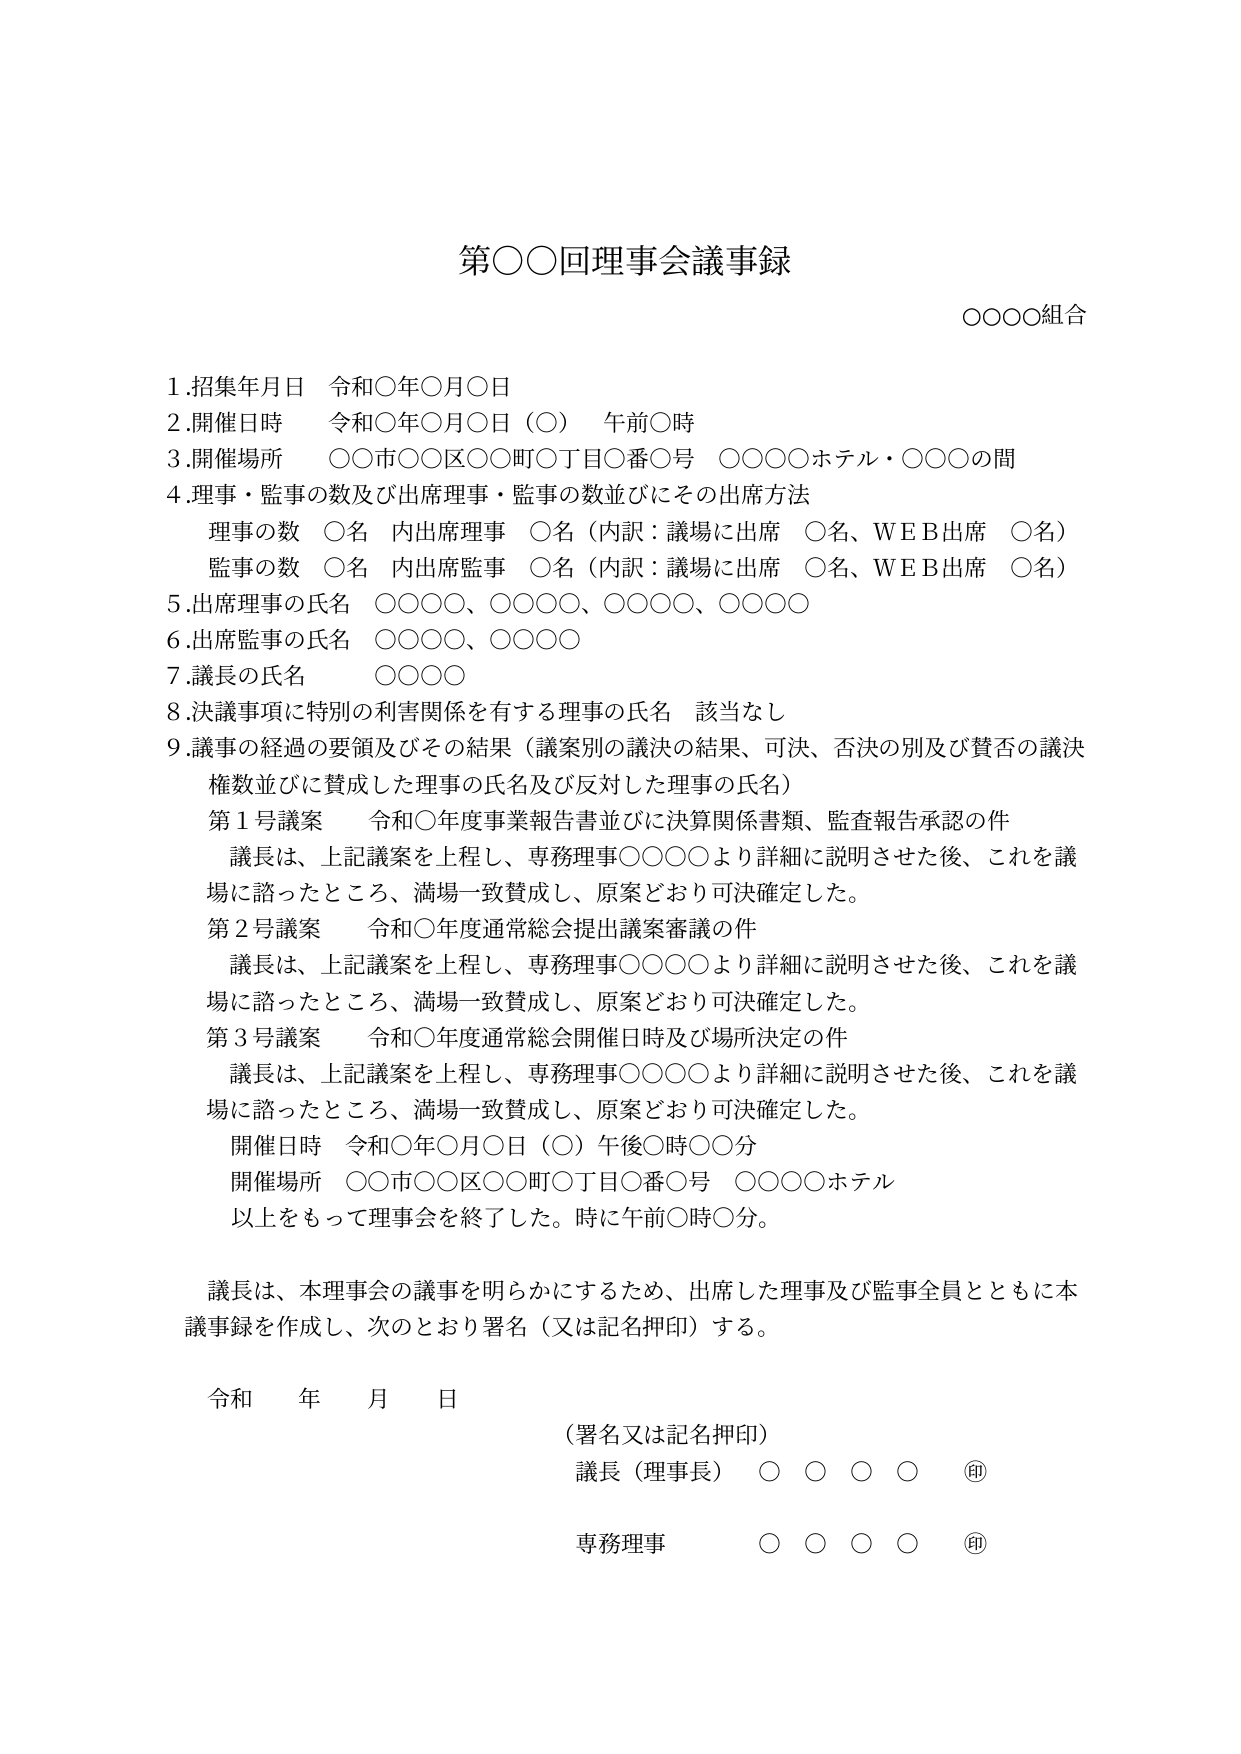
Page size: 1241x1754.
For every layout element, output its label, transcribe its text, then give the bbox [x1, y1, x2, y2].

text 開催場所 ○○市○○区○○町○丁目○番○号 ○○○○ホテル [184, 1163, 1087, 1199]
text ８.決議事項に特別の利害関係を有する理事の氏名 該当なし [162, 693, 1087, 729]
text ９.議事の経過の要領及びその結果（議案別の議決の結果、可決、否決の別及び賛否の議決権数並びに賛成した理事の氏名及び反対した理事の氏名） [162, 729, 1087, 801]
text １.招集年月日 令和○年○月○日 [162, 368, 1087, 404]
text ７.議長の氏名 ○○○○ [162, 657, 1087, 693]
text ３.開催場所 ○○市○○区○○町○丁目○番○号 ○○○○ホテル・○○○の間 [162, 440, 1087, 476]
text 以上をもって理事会を終了した。時に午前○時○分。 [162, 1199, 1087, 1235]
text 議長（理事長） ○ ○ ○ ○ ㊞ [162, 1452, 1087, 1488]
text 議長は、上記議案を上程し、専務理事○○○○より詳細に説明させた後、これを議場に諮ったところ、満場一致賛成し、原案どおり可決確定した。 [207, 946, 1087, 1018]
text 専務理事 ○ ○ ○ ○ ㊞ [162, 1524, 1087, 1560]
text ４.理事・監事の数及び出席理事・監事の数並びにその出席方法 [162, 476, 1087, 512]
text 第○○回理事会議事録 [162, 223, 1087, 295]
text （署名又は記名押印） [162, 1416, 1087, 1452]
text 第１号議案 令和○年度事業報告書並びに決算関係書類、監査報告承認の件 [162, 801, 1087, 837]
text 令和 年 月 日 [162, 1380, 1087, 1416]
text 議長は、上記議案を上程し、専務理事○○○○より詳細に説明させた後、これを議場に諮ったところ、満場一致賛成し、原案どおり可決確定した。 [207, 1054, 1087, 1127]
text 第３号議案 令和○年度通常総会開催日時及び場所決定の件 [207, 1018, 1087, 1054]
text ６.出席監事の氏名 ○○○○、○○○○ [162, 621, 1087, 657]
text ２.開催日時 令和○年○月○日（○） 午前○時 [162, 404, 1087, 440]
text 開催日時 令和○年○月○日（○）午後○時○○分 [184, 1127, 1087, 1163]
text ○○○○組合 [162, 295, 1087, 331]
text 議長は、本理事会の議事を明らかにするため、出席した理事及び監事全員とともに本議事録を作成し、次のとおり署名（又は記名押印）する。 [184, 1271, 1087, 1343]
text 議長は、上記議案を上程し、専務理事○○○○より詳細に説明させた後、これを議場に諮ったところ、満場一致賛成し、原案どおり可決確定した。 [207, 837, 1087, 910]
text 第２号議案 令和○年度通常総会提出議案審議の件 [192, 910, 1087, 946]
text ５.出席理事の氏名 ○○○○、○○○○、○○○○、○○○○ [162, 584, 1087, 621]
text 監事の数 ○名 内出席監事 ○名（内訳：議場に出席 ○名、ＷＥＢ出席 ○名） [162, 548, 1087, 584]
text 理事の数 ○名 内出席理事 ○名（内訳：議場に出席 ○名、ＷＥＢ出席 ○名） [162, 512, 1087, 548]
